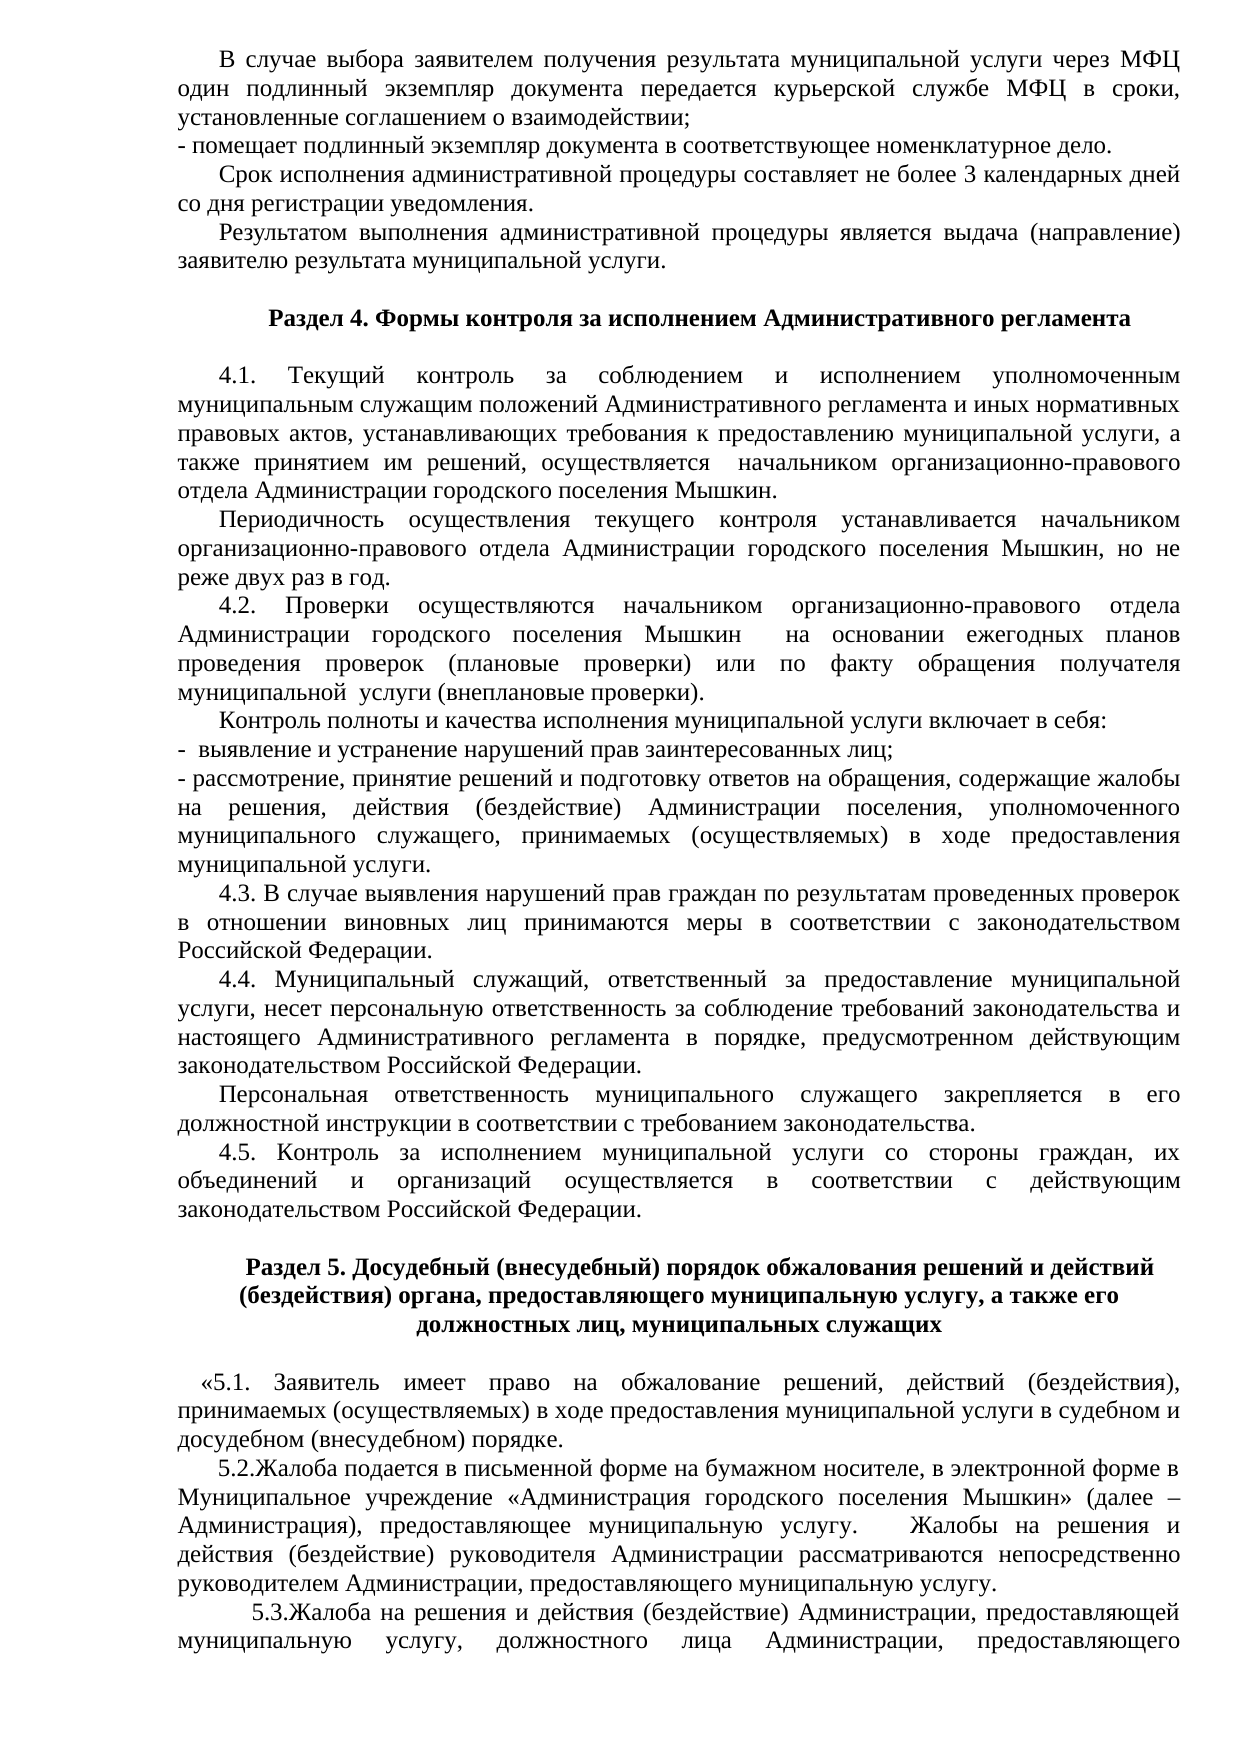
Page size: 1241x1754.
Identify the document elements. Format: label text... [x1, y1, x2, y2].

text Контроль полноты и качества исполнения муниципальной услуги включает в себя: [177, 706, 1181, 734]
text 4.1. Текущий контроль за соблюдением и исполнением уполномоченным муниципальным служащим положений Административного регламента и иных нормативных правовых актов, устанавливающих требования к предоставлению муниципальной услуги, а также принятием им решений, осуществляется начальником организационно-правового отдела Администрации городского поселения Мышкин. [177, 361, 1181, 504]
text - помещает подлинный экземпляр документа в соответствующее номенклатурное дело. [177, 131, 1181, 159]
text «5.1. Заявитель имеет право на обжалование решений, действий (бездействия), принимаемых (осуществляемых) в ходе предоставления муниципальной услуги в судебном и досудебном (внесудебном) порядке. [177, 1367, 1181, 1453]
text 4.5. Контроль за исполнением муниципальной услуги со стороны граждан, их объединений и организаций осуществляется в соответствии с действующим законодательством Российской Федерации. [177, 1137, 1181, 1223]
text В случае выбора заявителем получения результата муниципальной услуги через МФЦ один подлинный экземпляр документа передается курьерской службе МФЦ в сроки, установленные соглашением о взаимодействии; [177, 44, 1181, 131]
text Периодичность осуществления текущего контроля устанавливается начальником организационно-правового отдела Администрации городского поселения Мышкин, но не реже двух раз в год. [177, 504, 1181, 591]
text Раздел 5. Досудебный (внесудебный) порядок обжалования решений и действий (бездействия) органа, предоставляющего муниципальную услугу, а также его должностных лиц, муниципальных служащих [177, 1252, 1181, 1338]
text Персональная ответственность муниципального служащего закрепляется в его должностной инструкции в соответствии с требованием законодательства. [177, 1079, 1181, 1137]
text 4.3. В случае выявления нарушений прав граждан по результатам проведенных проверок в отношении виновных лиц принимаются меры в соответствии с законодательством Российской Федерации. [177, 878, 1181, 964]
text 4.2. Проверки осуществляются начальником организационно-правового отдела Администрации городского поселения Мышкин на основании ежегодных планов проведения проверок (плановые проверки) или по факту обращения получателя муниципальной услуги (внеплановые проверки). [177, 591, 1181, 706]
text 5.2.Жалоба подается в письменной форме на бумажном носителе, в электронной форме в Муниципальное учреждение «Администрация городского поселения Мышкин» (далее – Администрация), предоставляющее муниципальную услугу. Жалобы на решения и действия (бездействие) руководителя Администрации рассматриваются непосредственно руководителем Администрации, предоставляющего муниципальную услугу. [177, 1453, 1181, 1597]
text - рассмотрение, принятие решений и подготовку ответов на обращения, содержащие жалобы на решения, действия (бездействие) Администрации поселения, уполномоченного муниципального служащего, принимаемых (осуществляемых) в ходе предоставления муниципальной услуги. [177, 763, 1181, 878]
text Срок исполнения административной процедуры составляет не более 3 календарных дней со дня регистрации уведомления. [177, 159, 1181, 217]
text 4.4. Муниципальный служащий, ответственный за предоставление муниципальной услуги, несет персональную ответственность за соблюдение требований законодательства и настоящего Административного регламента в порядке, предусмотренном действующим законодательством Российской Федерации. [177, 964, 1181, 1079]
text - выявление и устранение нарушений прав заинтересованных лиц; [177, 734, 1181, 763]
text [177, 1597, 1181, 1654]
text Раздел 4. Формы контроля за исполнением Административного регламента [177, 303, 1181, 332]
text Результатом выполнения административной процедуры является выдача (направление) заявителю результата муниципальной услуги. [177, 217, 1181, 274]
